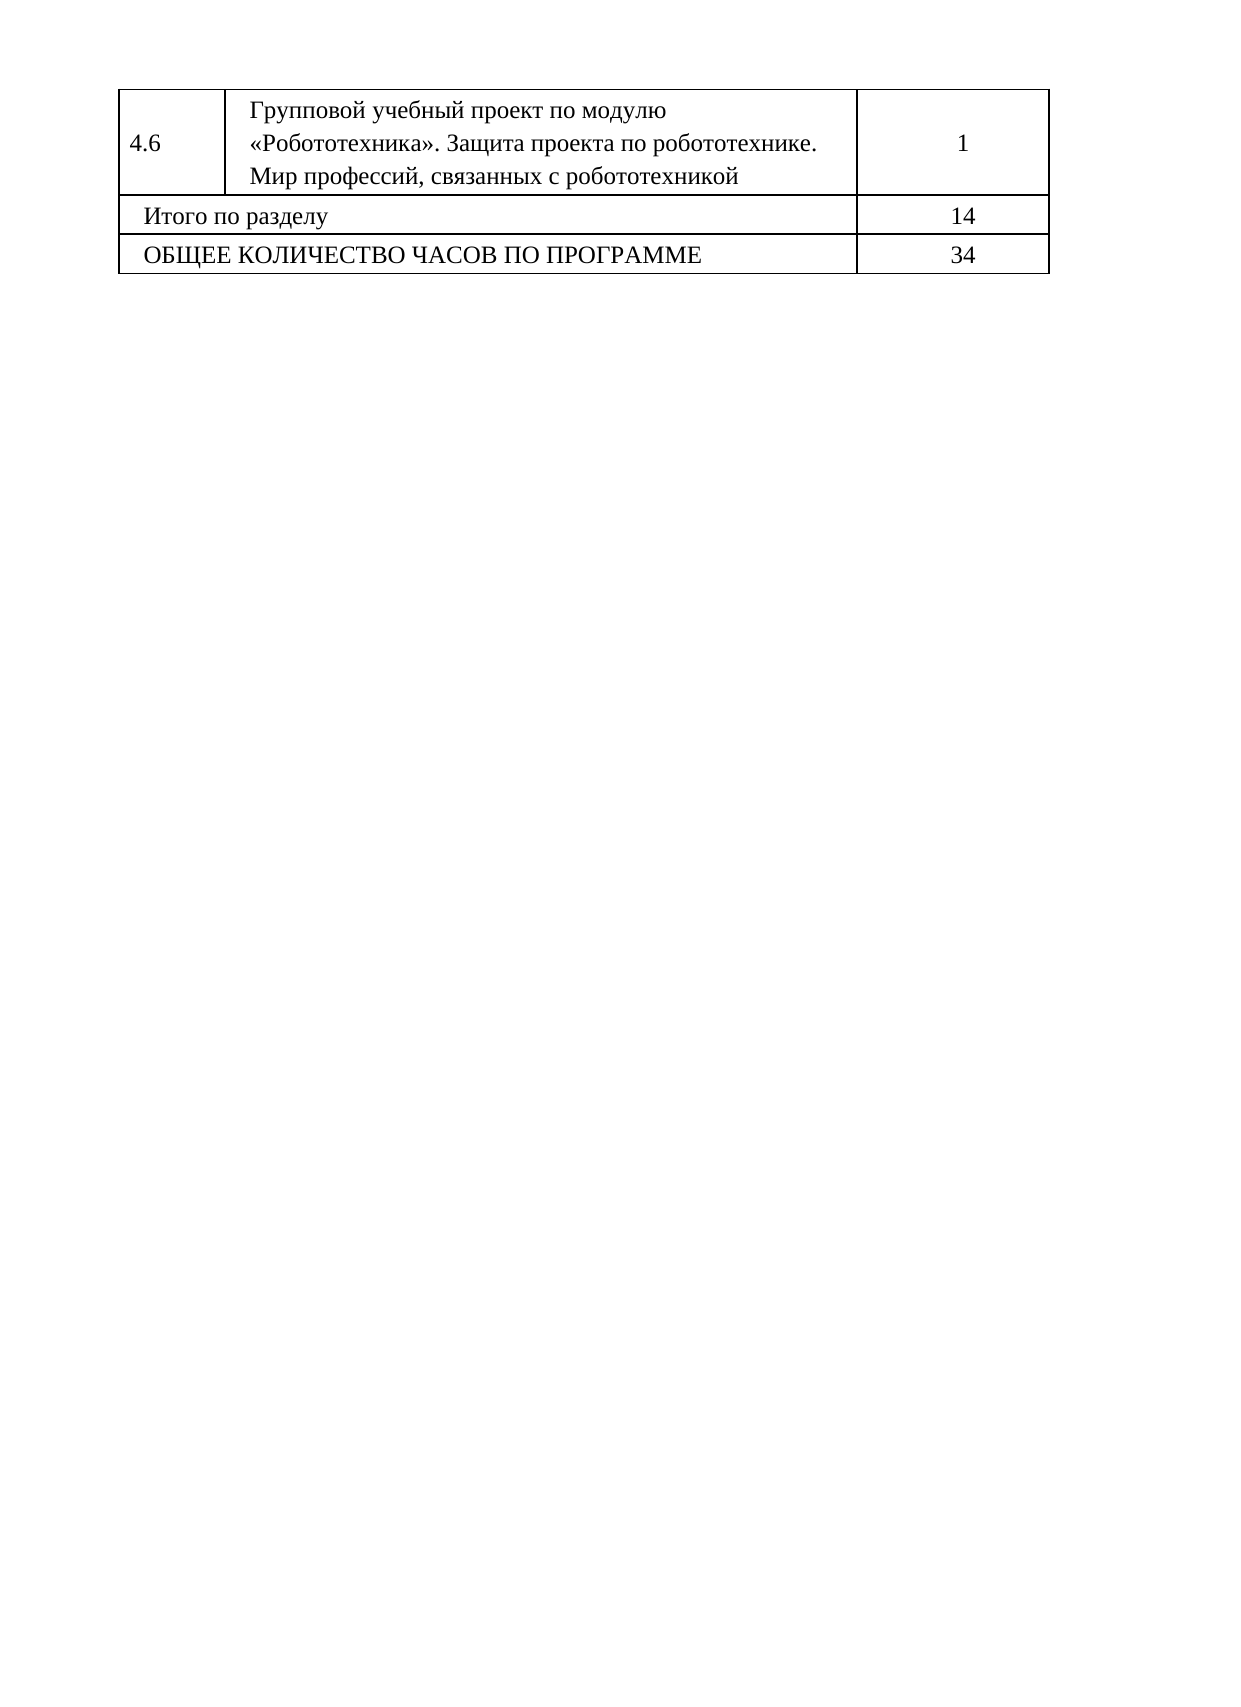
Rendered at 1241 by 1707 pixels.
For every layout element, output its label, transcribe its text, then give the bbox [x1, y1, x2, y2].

table_cell ОБЩЕЕ КОЛИЧЕСТВО ЧАСОВ ПО ПРОГРАММЕ [120, 235, 856, 273]
table_cell 14 [858, 196, 1048, 233]
table_cell 4.6 [120, 90, 224, 194]
table_cell 34 [858, 235, 1048, 273]
table_cell 1 [858, 90, 1048, 194]
table_cell Групповой учебный проект по модулю «Робототехника». Защита проекта по робототехнике. Мир профессий, связанных с робототехникой [226, 90, 856, 194]
table_cell Итого по разделу [120, 196, 856, 233]
